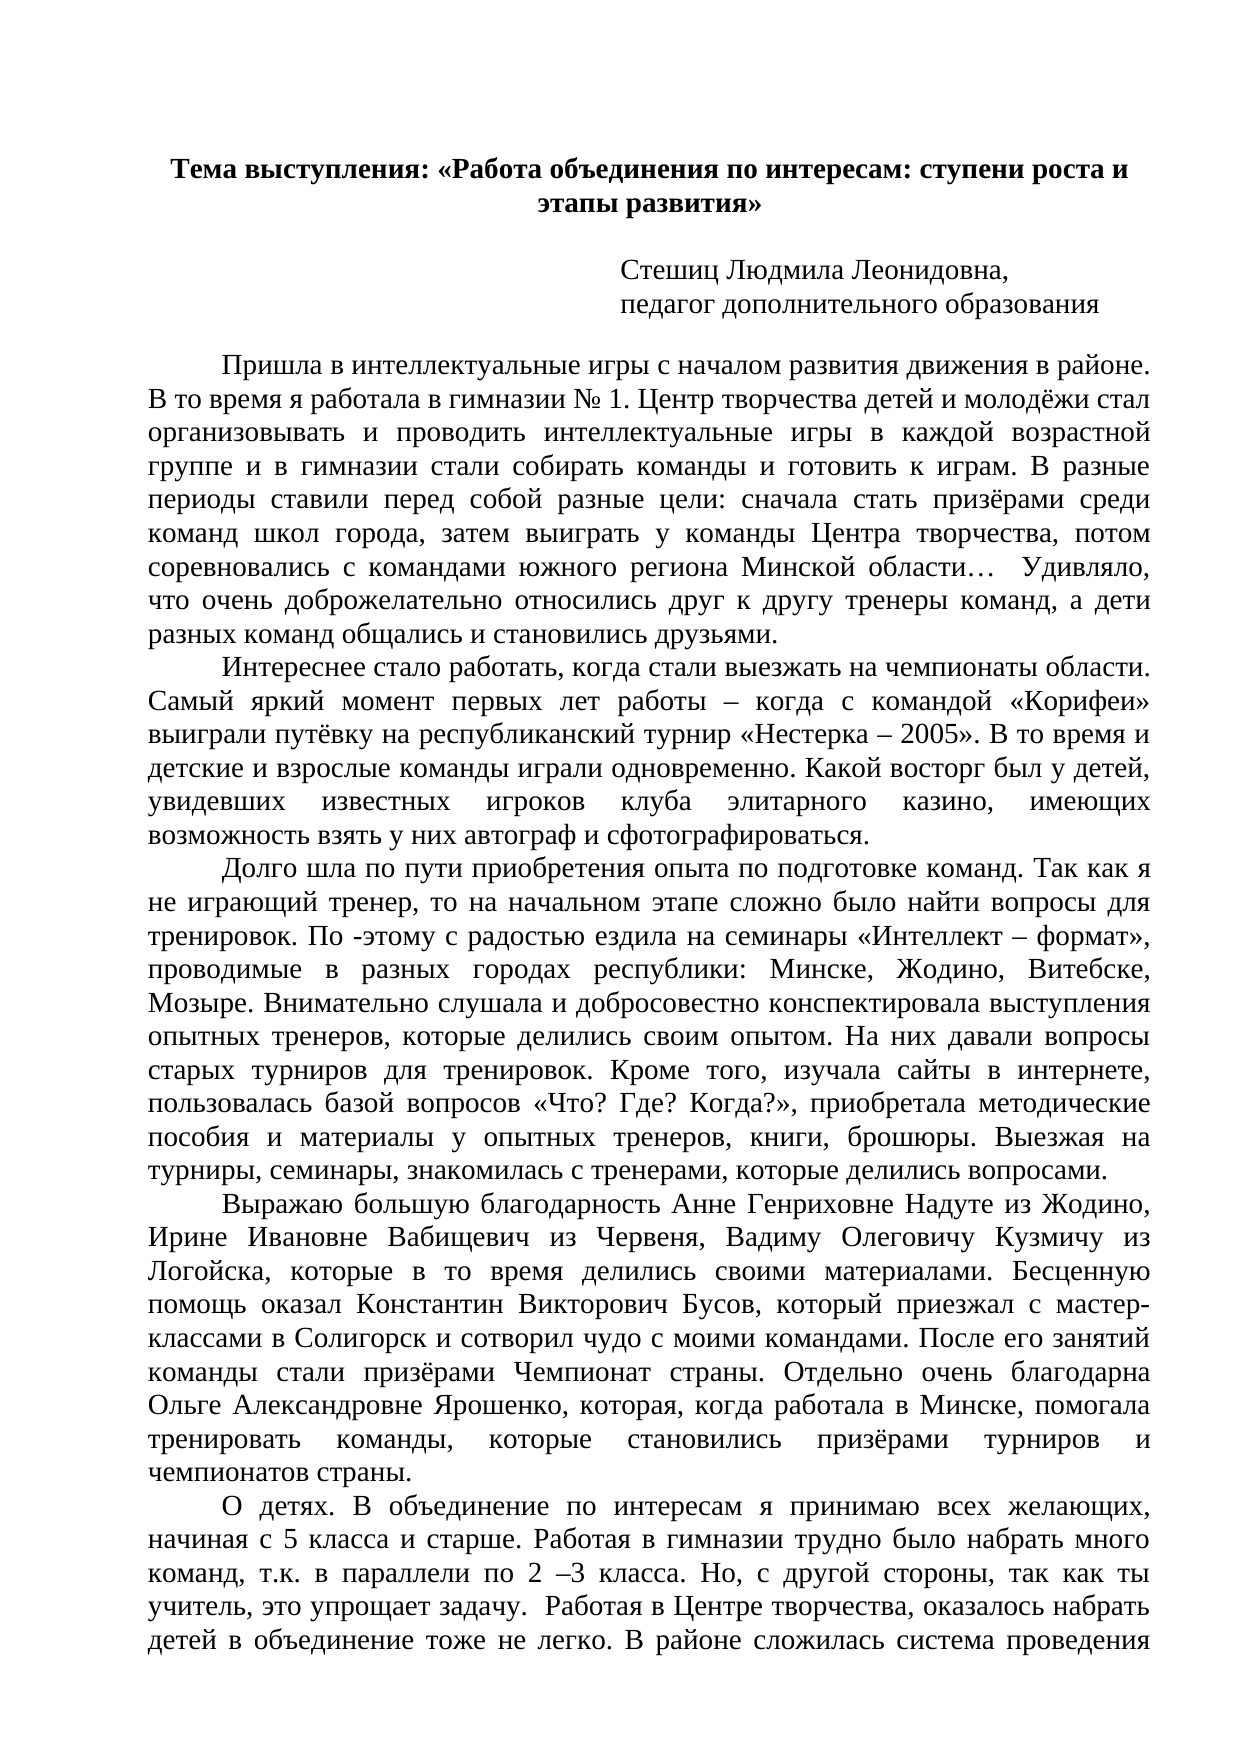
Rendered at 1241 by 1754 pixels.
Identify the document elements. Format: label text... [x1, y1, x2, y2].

text Интереснее стало работать, когда стали выезжать на чемпионаты области. Самый яркий момент первых лет работы – когда с командой «Корифеи» выиграли путёвку на республиканский турнир «Нестерка – 2005». В то время и детские и взрослые команды играли одновременно. Какой восторг был у детей, увидевших известных игроков клуба элитарного казино, имеющих возможность взять у них автограф и сфотографироваться. [148, 649, 1152, 851]
text Долго шла по пути приобретения опыта по подготовке команд. Так как я не играющий тренер, то на начальном этапе сложно было найти вопросы для тренировок. По -этому с радостью ездила на семинары «Интеллект – формат», проводимые в разных городах республики: Минске, Жодино, Витебске, Мозыре. Внимательно слушала и добросовестно конспектировала выступления опытных тренеров, которые делились своим опытом. На них давали вопросы старых турниров для тренировок. Кроме того, изучала сайты в интернете, пользовалась базой вопросов «Что? Где? Когда?», приобретала методические пособия и материалы у опытных тренеров, книги, брошюры. Выезжая на турниры, семинары, знакомилась с тренерами, которые делились вопросами. [148, 851, 1152, 1186]
text педагог дополнительного образования [620, 286, 1152, 319]
text Пришла в интеллектуальные игры с началом развития движения в районе. В то время я работала в гимназии № 1. Центр творчества детей и молодёжи стал организовывать и проводить интеллектуальные игры в каждой возрастной группе и в гимназии стали собирать команды и готовить к играм. В разные периоды ставили перед собой разные цели: сначала стать призёрами среди команд школ города, затем выиграть у команды Центра творчества, потом соревновались с командами южного региона Минской области… Удивляло, что очень доброжелательно относились друг к другу тренеры команд, а дети разных команд общались и становились друзьями. [148, 347, 1152, 649]
text Выражаю большую благодарность Анне Генриховне Надуте из Жодино, Ирине Ивановне Вабищевич из Червеня, Вадиму Олеговичу Кузмичу из Логойска, которые в то время делились своими материалами. Бесценную помощь оказал Константин Викторович Бусов, который приезжал с мастер-классами в Солигорск и сотворил чудо с моими командами. После его занятий команды стали призёрами Чемпионат страны. Отдельно очень благодарна Ольге Александровне Ярошенко, которая, когда работала в Минске, помогала тренировать команды, которые становились призёрами турниров и чемпионатов страны. [148, 1186, 1152, 1488]
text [148, 1488, 1152, 1656]
text Стешиц Людмила Леонидовна, [620, 252, 1152, 286]
text Тема выступления: «Работа объединения по интересам: ступени роста и этапы развития» [148, 152, 1152, 219]
